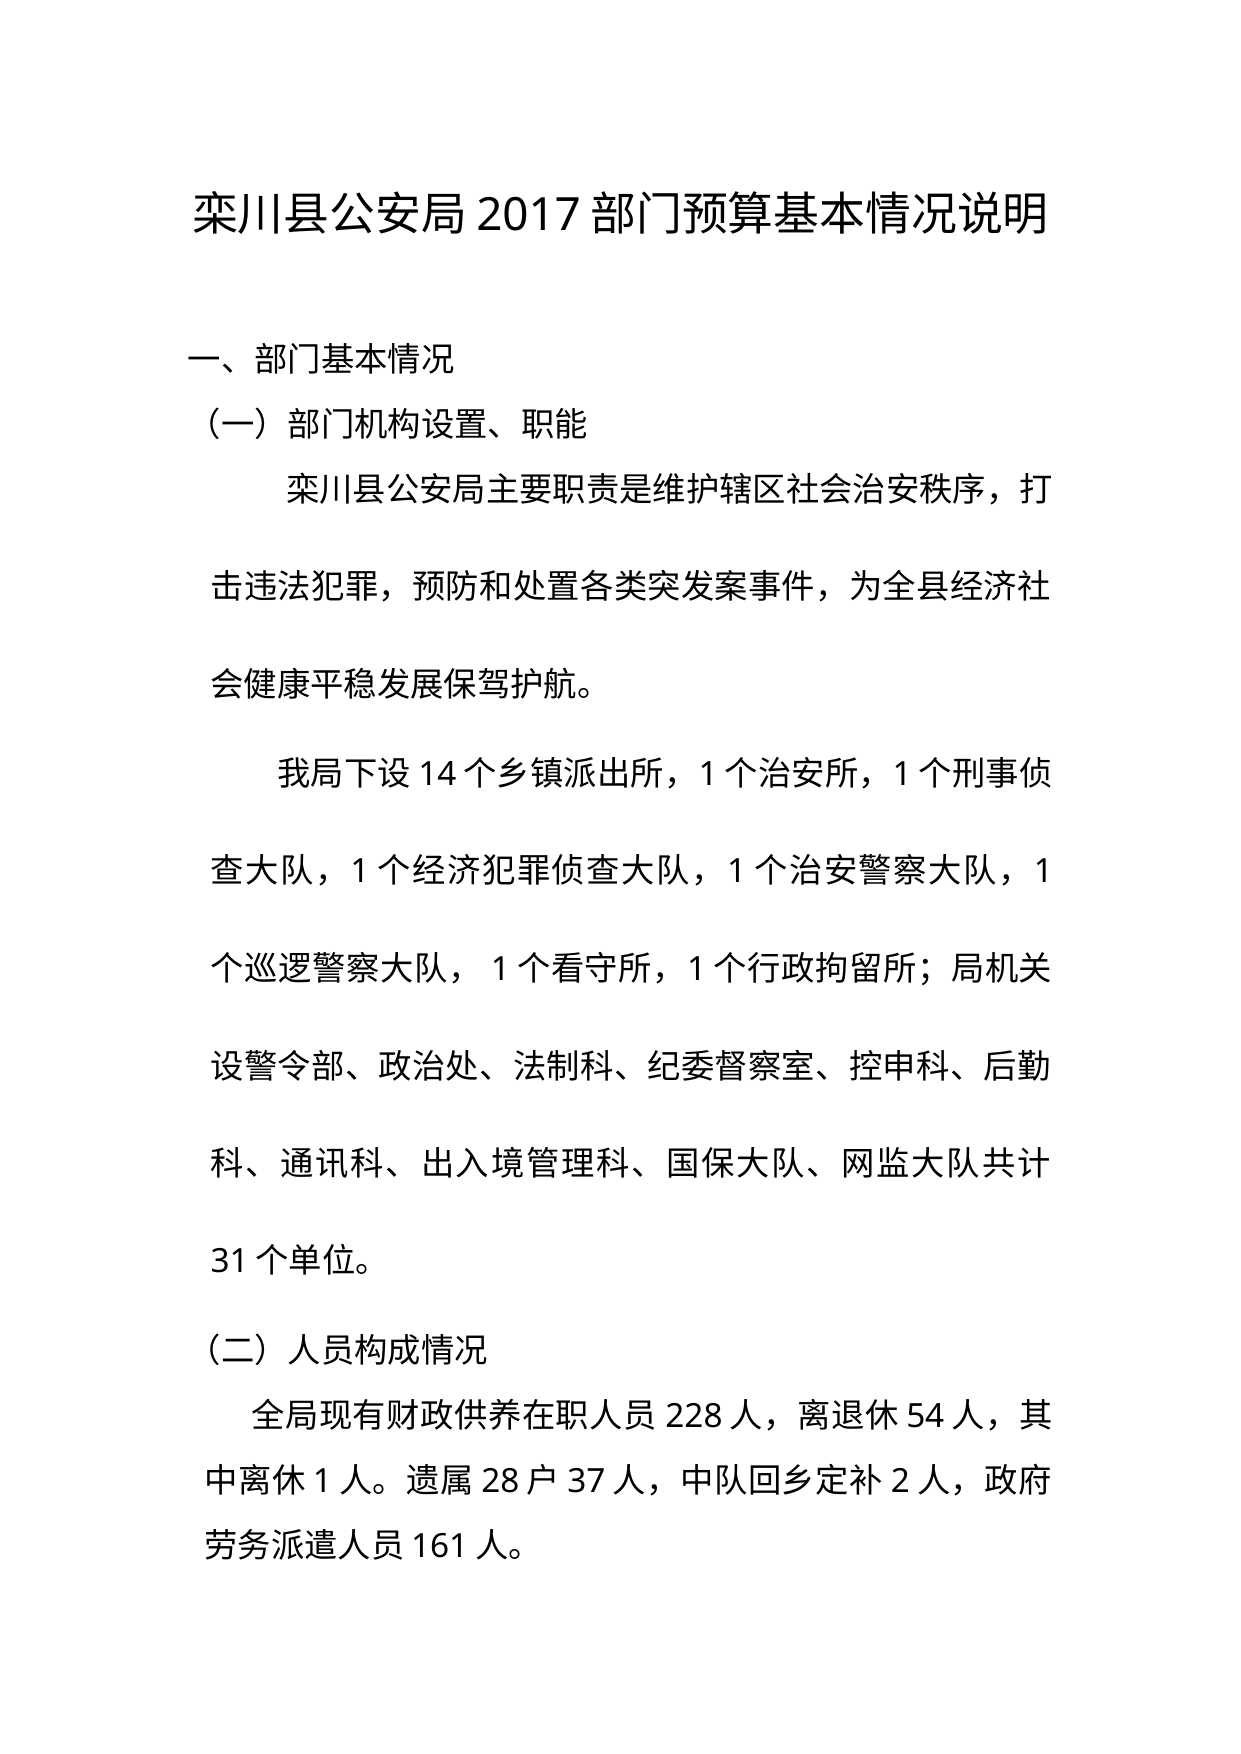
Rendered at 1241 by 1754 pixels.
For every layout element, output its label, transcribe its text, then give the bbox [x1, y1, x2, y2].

text （一）部门机构设置、职能 [187, 389, 1053, 454]
text 全局现有财政供养在职人员228人，离退休54人，其中离休1人。遗属28户37人，中队回乡定补2人，政府劳务派遣人员161人。 [204, 1380, 1053, 1575]
text 栾川县公安局主要职责是维护辖区社会治安秩序，打击违法犯罪，预防和处置各类突发案事件，为全县经济社会健康平稳发展保驾护航。 [210, 454, 1053, 714]
text 栾川县公安局2017部门预算基本情况说明 [187, 162, 1053, 259]
text 我局下设14个乡镇派出所，1个治安所，1个刑事侦查大队，1个经济犯罪侦查大队，1个治安警察大队，1个巡逻警察大队， 1个看守所，1个行政拘留所；局机关设警令部、政治处、法制科、纪委督察室、控申科、后勤科、通讯科、出入境管理科、国保大队、网监大队共计31个单位。 [210, 738, 1053, 1291]
text 一、部门基本情况 [187, 324, 1053, 389]
text （二）人员构成情况 [187, 1315, 1053, 1380]
